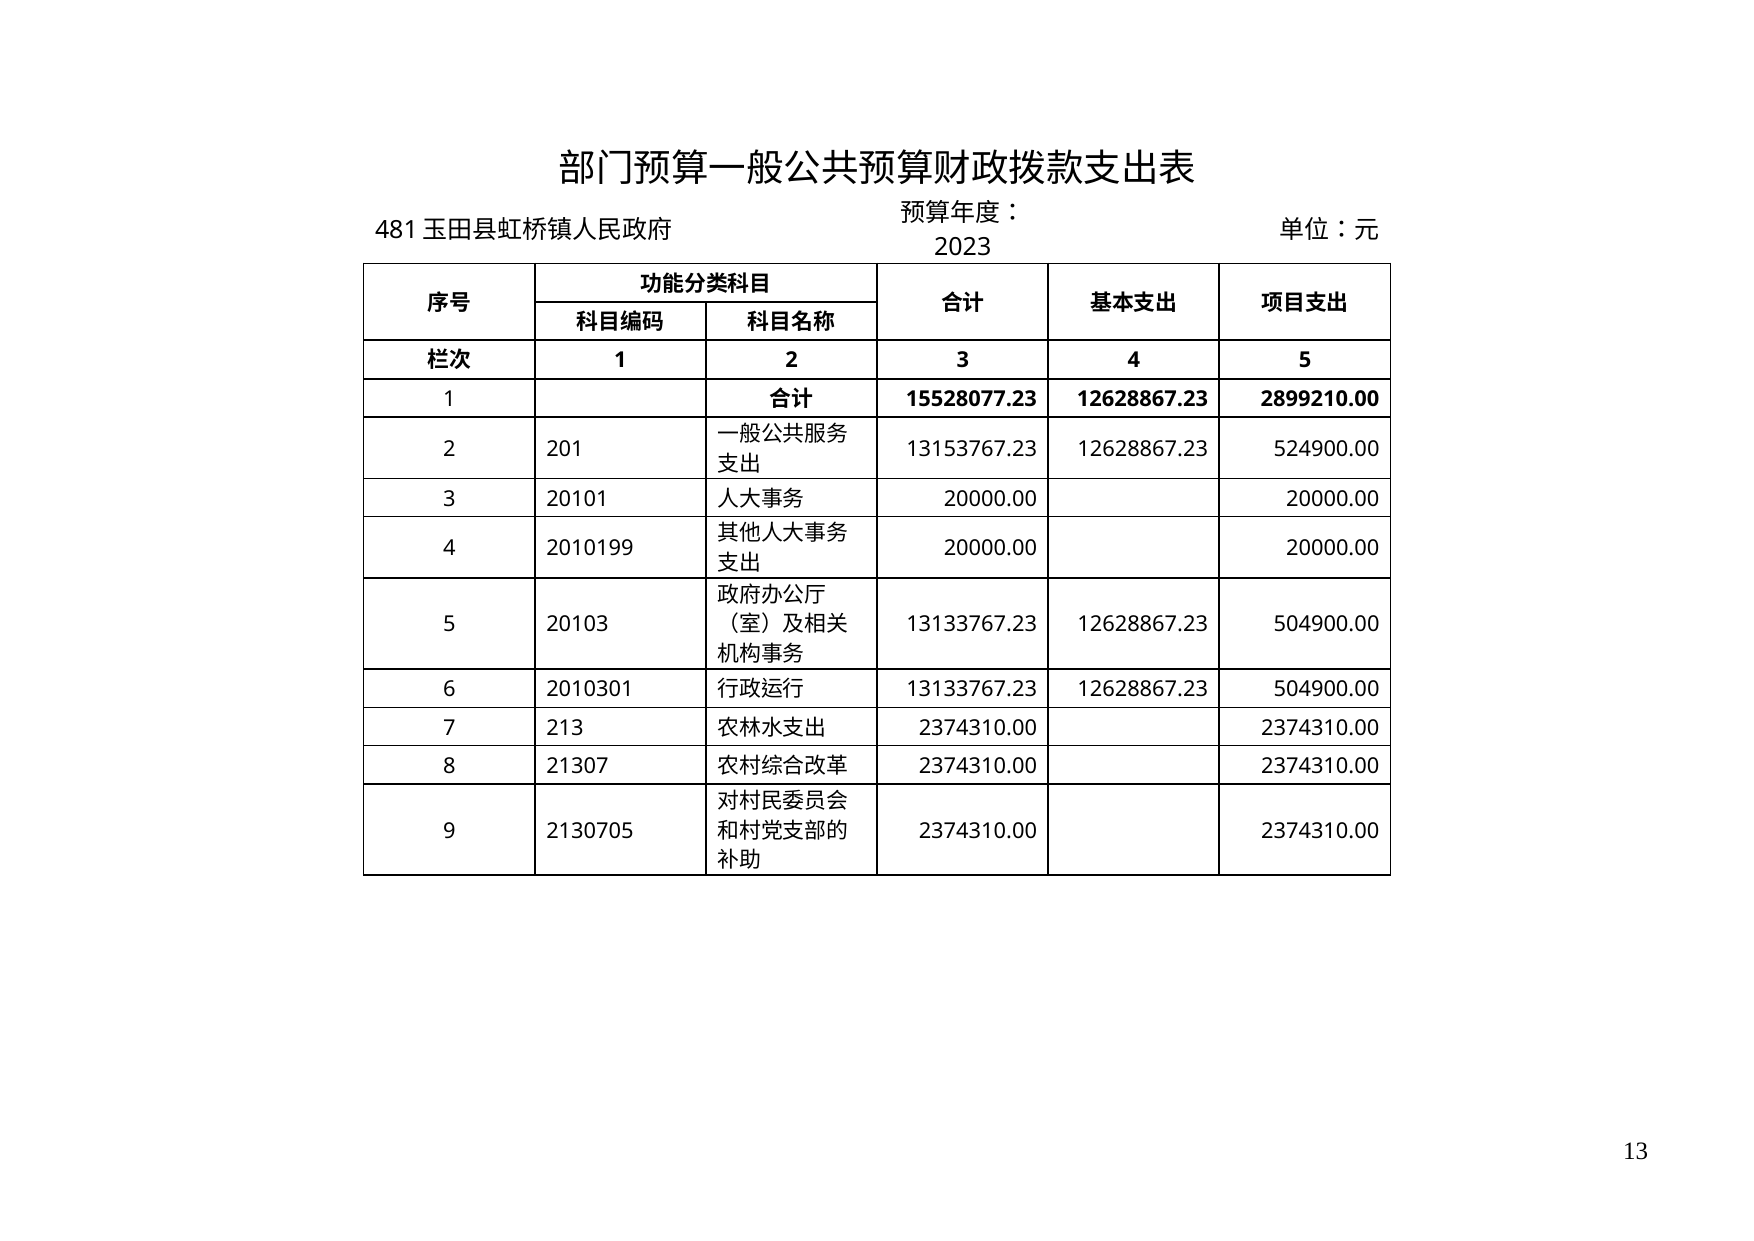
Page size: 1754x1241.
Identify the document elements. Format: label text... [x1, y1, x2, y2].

table_cell 4 [1049, 341, 1218, 378]
table_cell [1049, 785, 1218, 874]
table_cell 13133767.23 [878, 670, 1047, 706]
table_cell 2374310.00 [1220, 785, 1390, 874]
table_cell 7 [364, 708, 534, 745]
table_cell 政府办公厅（室）及相关机构事务 [707, 579, 876, 668]
table_cell 21307 [536, 746, 705, 783]
table_cell 合计 [878, 264, 1047, 339]
table_cell 2374310.00 [878, 785, 1047, 874]
table_cell 20000.00 [1220, 517, 1390, 577]
table_cell 1 [536, 341, 705, 378]
table_cell 其他人大事务支出 [707, 517, 876, 577]
table_cell 3 [878, 341, 1047, 378]
table_cell 4 [364, 517, 534, 577]
table_cell 基本支出 [1049, 264, 1218, 339]
table_cell 12628867.23 [1049, 579, 1218, 668]
table_cell 201 [536, 418, 705, 477]
table_cell 504900.00 [1220, 579, 1390, 668]
table_cell 对村民委员会和村党支部的补助 [707, 785, 876, 874]
table_cell 科目名称 [707, 303, 876, 339]
table_cell 524900.00 [1220, 418, 1390, 477]
table_cell 序号 [364, 264, 534, 339]
table_cell 2374310.00 [878, 746, 1047, 783]
table_cell 2374310.00 [878, 708, 1047, 745]
table_cell 20101 [536, 479, 705, 516]
table_cell 9 [364, 785, 534, 874]
table_cell [1049, 479, 1218, 516]
table_cell 功能分类科目 [536, 264, 876, 301]
table_cell 科目编码 [536, 303, 705, 339]
table_cell [1049, 517, 1218, 577]
table_cell 12628867.23 [1049, 670, 1218, 706]
table_cell 12628867.23 [1049, 418, 1218, 477]
table_cell 20000.00 [1220, 479, 1390, 516]
table_cell 8 [364, 746, 534, 783]
table_cell 12628867.23 [1049, 380, 1218, 416]
table_cell 2899210.00 [1220, 380, 1390, 416]
table_cell 504900.00 [1220, 670, 1390, 706]
table_cell 13133767.23 [878, 579, 1047, 668]
table_cell 农林水支出 [707, 708, 876, 745]
table_cell 项目支出 [1220, 264, 1390, 339]
table_cell 5 [364, 579, 534, 668]
table_cell 1 [364, 380, 534, 416]
table_cell [1049, 746, 1218, 783]
table_cell 2374310.00 [1220, 746, 1390, 783]
table_cell 15528077.23 [878, 380, 1047, 416]
table_cell 20103 [536, 579, 705, 668]
table_header 预算年度：2023 [878, 195, 1047, 262]
table_header 单位：元 [1049, 195, 1390, 262]
table_header 481玉田县虹桥镇人民政府 [364, 195, 876, 262]
table_cell 5 [1220, 341, 1390, 378]
table_cell 行政运行 [707, 670, 876, 706]
table_cell 农村综合改革 [707, 746, 876, 783]
table_cell 合计 [707, 380, 876, 416]
table_cell 20000.00 [878, 479, 1047, 516]
table_cell 2 [707, 341, 876, 378]
table_cell 20000.00 [878, 517, 1047, 577]
table_cell 3 [364, 479, 534, 516]
table_cell 6 [364, 670, 534, 706]
table_cell 栏次 [364, 341, 534, 378]
table_cell 2 [364, 418, 534, 477]
table_cell 2374310.00 [1220, 708, 1390, 745]
text 部门预算一般公共预算财政拨款支出表 [106, 142, 1648, 193]
table_cell 13153767.23 [878, 418, 1047, 477]
table_cell 213 [536, 708, 705, 745]
table_cell 人大事务 [707, 479, 876, 516]
table_cell [536, 380, 705, 416]
table_cell 2010301 [536, 670, 705, 706]
table_cell 2010199 [536, 517, 705, 577]
table_cell [1049, 708, 1218, 745]
table_cell 一般公共服务支出 [707, 418, 876, 477]
table_cell 2130705 [536, 785, 705, 874]
